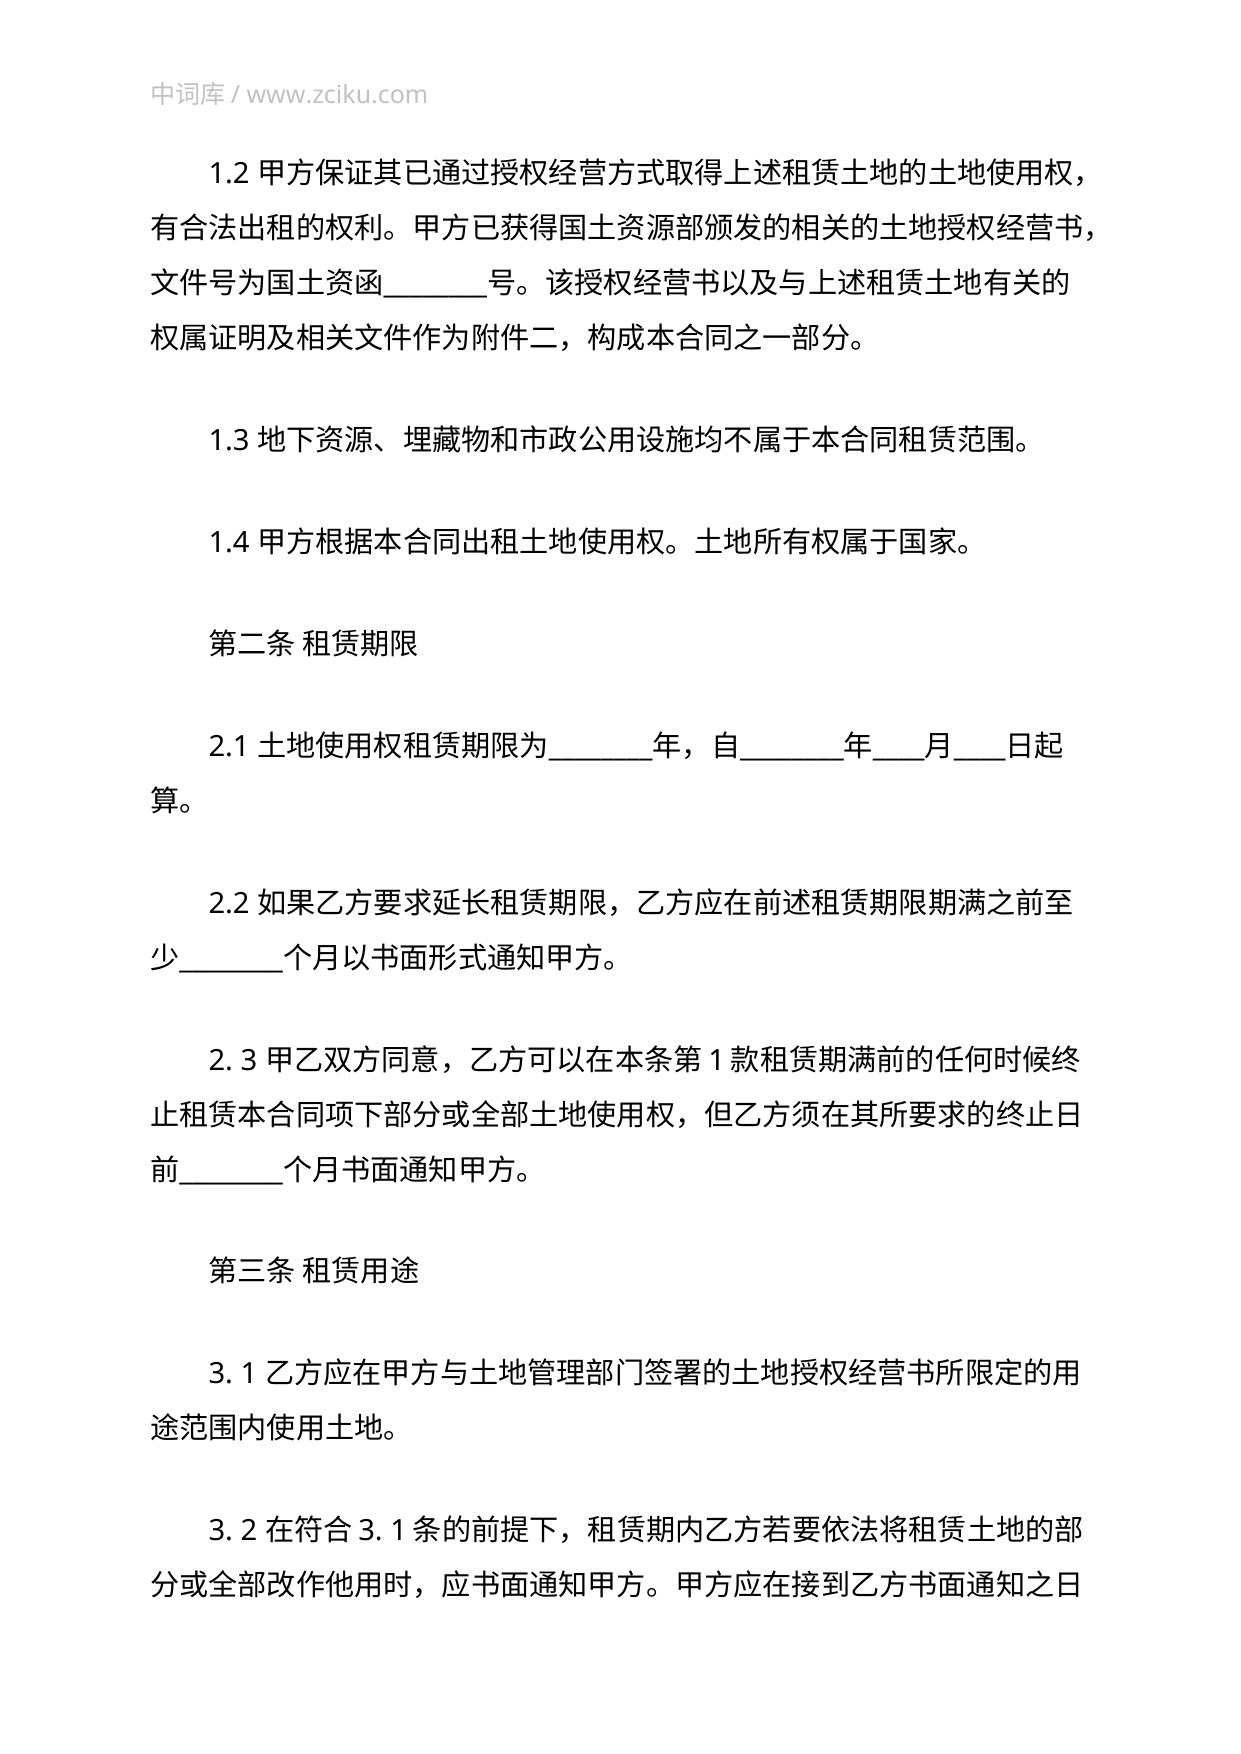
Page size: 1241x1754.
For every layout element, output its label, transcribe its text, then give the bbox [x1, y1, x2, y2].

text 2. 3 甲乙双方同意，乙方可以在本条第1款租赁期满前的任何时候终止租赁本合同项下部分或全部土地使用权，但乙方须在其所要求的终止日前________个月书面通知甲方。 [150, 1036, 1090, 1188]
text 1.2 甲方保证其已通过授权经营方式取得上述租赁土地的土地使用权，有合法出租的权利。甲方已获得国土资源部颁发的相关的土地授权经营书，文件号为国土资函________号。该授权经营书以及与上述租赁土地有关的权属证明及相关文件作为附件二，构成本合同之一部分。 [150, 150, 1090, 357]
text 1.4 甲方根据本合同出租土地使用权。土地所有权属于国家。 [150, 519, 1090, 561]
text 1.3 地下资源、埋藏物和市政公用设施均不属于本合同租赁范围。 [150, 417, 1090, 459]
text 2.1 土地使用权租赁期限为________年，自________年____月____日起算。 [150, 722, 1090, 820]
text 第三条 租赁用途 [150, 1248, 1090, 1290]
text 3. 1 乙方应在甲方与土地管理部门签署的土地授权经营书所限定的用途范围内使用土地。 [150, 1350, 1090, 1447]
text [150, 1507, 1090, 1604]
text 2.2 如果乙方要求延长租赁期限，乙方应在前述租赁期限期满之前至少________个月以书面形式通知甲方。 [150, 879, 1090, 977]
text 第二条 租赁期限 [150, 621, 1090, 663]
